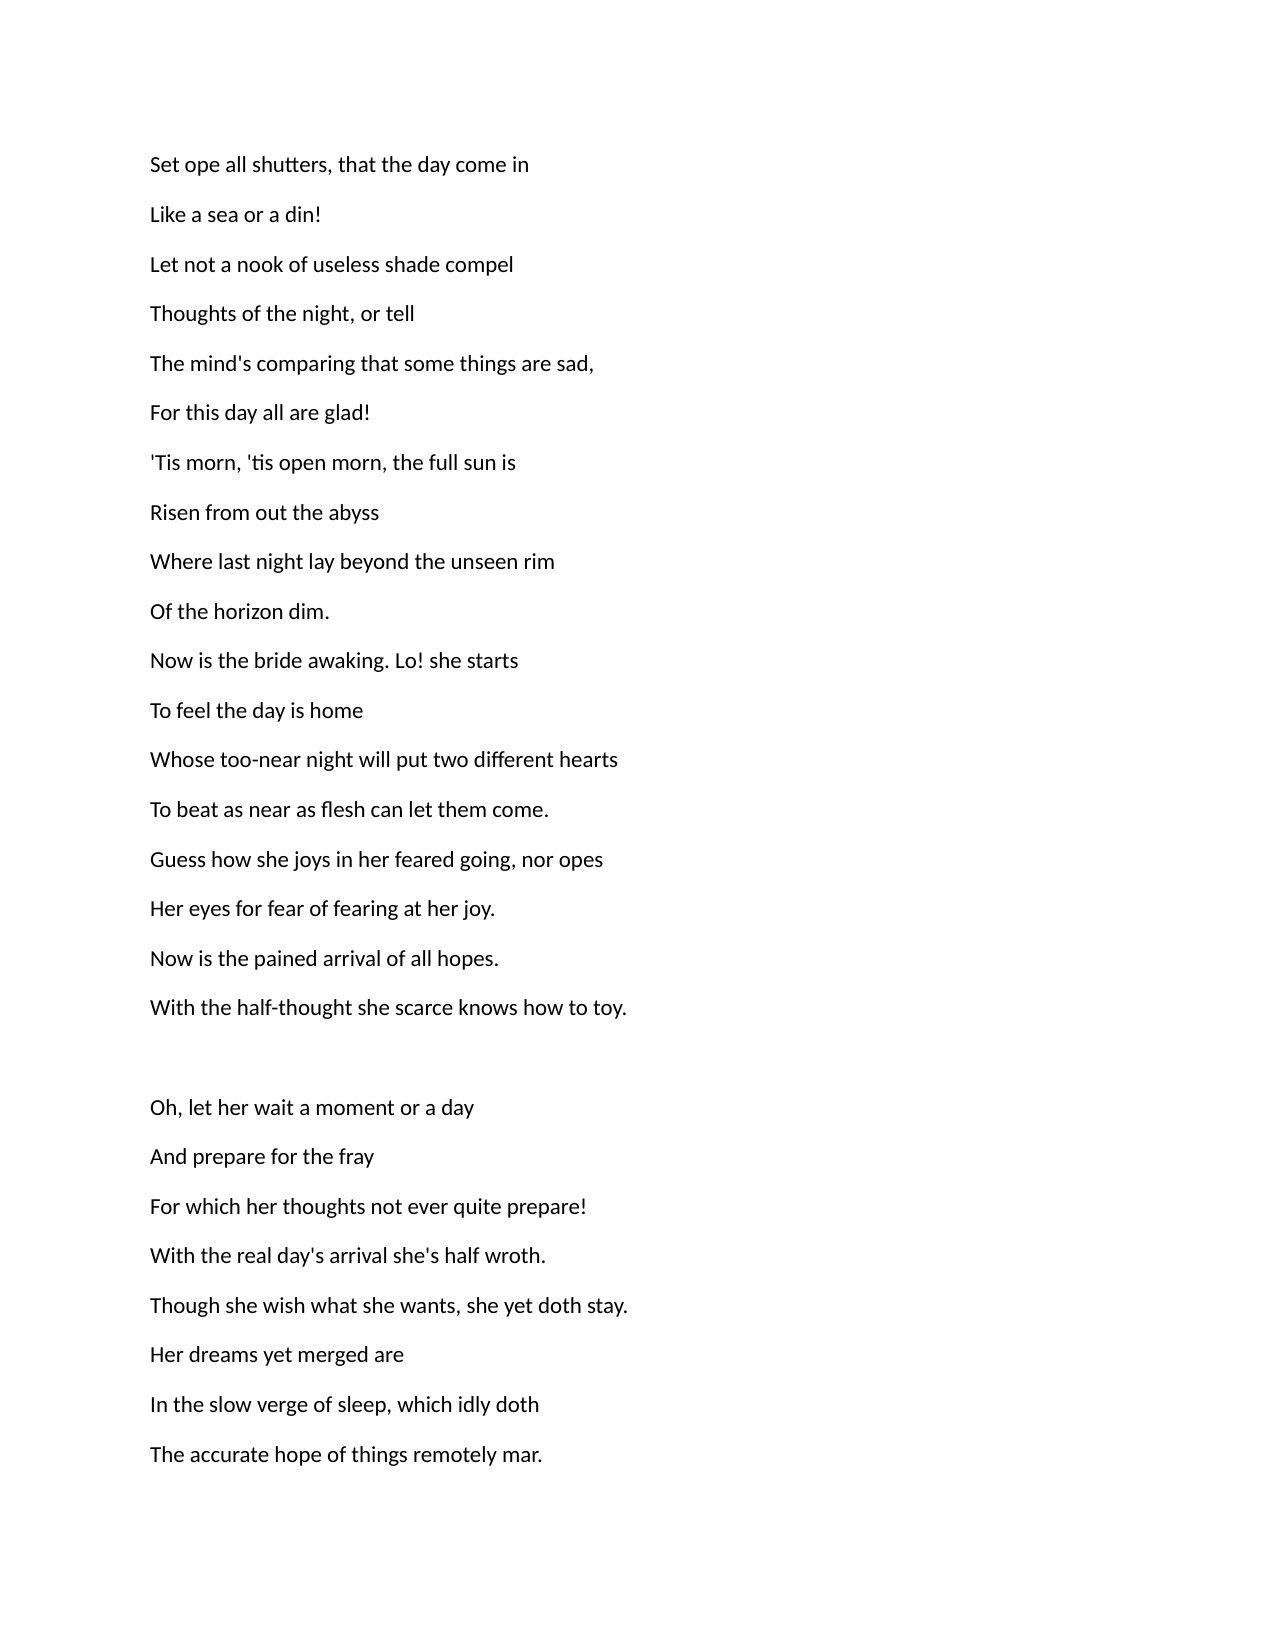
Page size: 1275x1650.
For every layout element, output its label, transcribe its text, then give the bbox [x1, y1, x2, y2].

text With the half-thought she scarce knows how to toy. [150, 993, 1125, 1022]
text The accurate hope of things remotely mar. [150, 1439, 1125, 1468]
text Her dreams yet merged are [150, 1340, 1125, 1369]
text Set ope all shutters, that the day come in [150, 150, 1125, 179]
text And prepare for the fray [150, 1142, 1125, 1170]
text Now is the bride awaking. Lo! she starts [150, 646, 1125, 674]
text Like a sea or a din! [150, 199, 1125, 228]
text For this day all are glad! [150, 398, 1125, 427]
text Let not a nook of useless shade compel [150, 249, 1125, 278]
text Guess how she joys in her feared going, nor opes [150, 844, 1125, 873]
text 'Tis morn, 'tis open morn, the full sun is [150, 447, 1125, 476]
text Risen from out the abyss [150, 497, 1125, 526]
text Her eyes for fear of fearing at her joy. [150, 894, 1125, 922]
text Though she wish what she wants, she yet doth stay. [150, 1290, 1125, 1319]
text Whose too-near night will put two different hearts [150, 745, 1125, 774]
text Now is the pained arrival of all hopes. [150, 943, 1125, 972]
text To feel the day is home [150, 695, 1125, 724]
text In the slow verge of sleep, which idly doth [150, 1389, 1125, 1418]
text For which her thoughts not ever quite prepare! [150, 1191, 1125, 1220]
text Thoughts of the night, or tell [150, 299, 1125, 327]
text Where last night lay beyond the unseen rim [150, 547, 1125, 575]
text With the real day's arrival she's half wroth. [150, 1241, 1125, 1269]
text To beat as near as flesh can let them come. [150, 794, 1125, 823]
text Oh, let her wait a moment or a day [150, 1092, 1125, 1121]
text The mind's comparing that some things are sad, [150, 348, 1125, 377]
text Of the horizon dim. [150, 596, 1125, 625]
